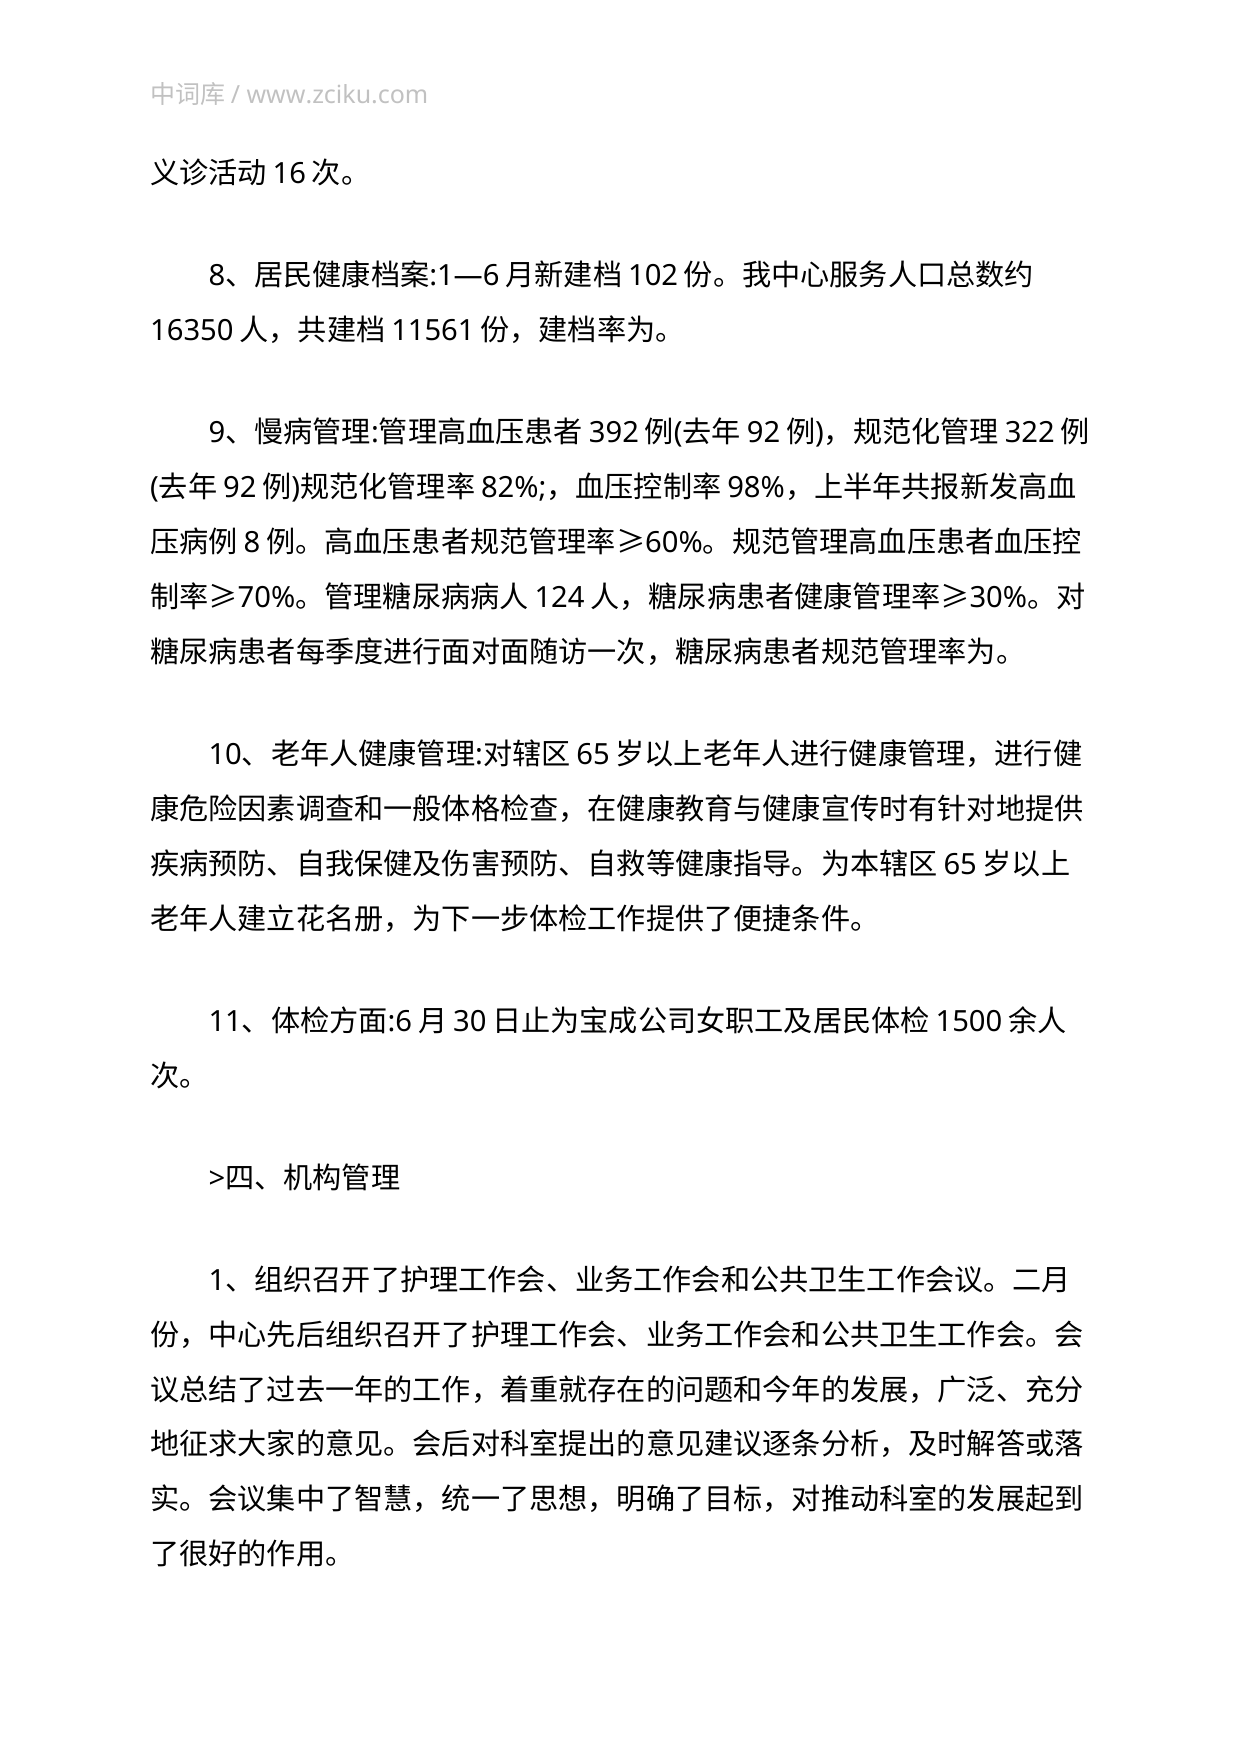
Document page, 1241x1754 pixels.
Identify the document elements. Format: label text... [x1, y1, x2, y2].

text 11、体检方面:6月30日止为宝成公司女职工及居民体检1500余人次。 [150, 997, 1090, 1095]
text 9、慢病管理:管理高血压患者392例(去年92例)，规范化管理322例(去年92例)规范化管理率82%;，血压控制率98%，上半年共报新发高血压病例8例。高血压患者规范管理率≥60%。规范管理高血压患者血压控制率≥70%。管理糖尿病病人124人，糖尿病患者健康管理率≥30%。对糖尿病患者每季度进行面对面随访一次，糖尿病患者规范管理率为。 [150, 409, 1090, 671]
text >四、机构管理 [150, 1154, 1090, 1197]
text 8、居民健康档案:1—6月新建档102份。我中心服务人口总数约16350人，共建档11561份，建档率为。 [150, 252, 1090, 349]
text 1、组织召开了护理工作会、业务工作会和公共卫生工作会议。二月份，中心先后组织召开了护理工作会、业务工作会和公共卫生工作会。会议总结了过去一年的工作，着重就存在的问题和今年的发展，广泛、充分地征求大家的意见。会后对科室提出的意见建议逐条分析，及时解答或落实。会议集中了智慧，统一了思想，明确了目标，对推动科室的发展起到了很好的作用。 [150, 1256, 1090, 1573]
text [150, 150, 1090, 192]
text 10、老年人健康管理:对辖区65岁以上老年人进行健康管理，进行健康危险因素调查和一般体格检查，在健康教育与健康宣传时有针对地提供疾病预防、自我保健及伤害预防、自救等健康指导。为本辖区65岁以上老年人建立花名册，为下一步体检工作提供了便捷条件。 [150, 731, 1090, 938]
